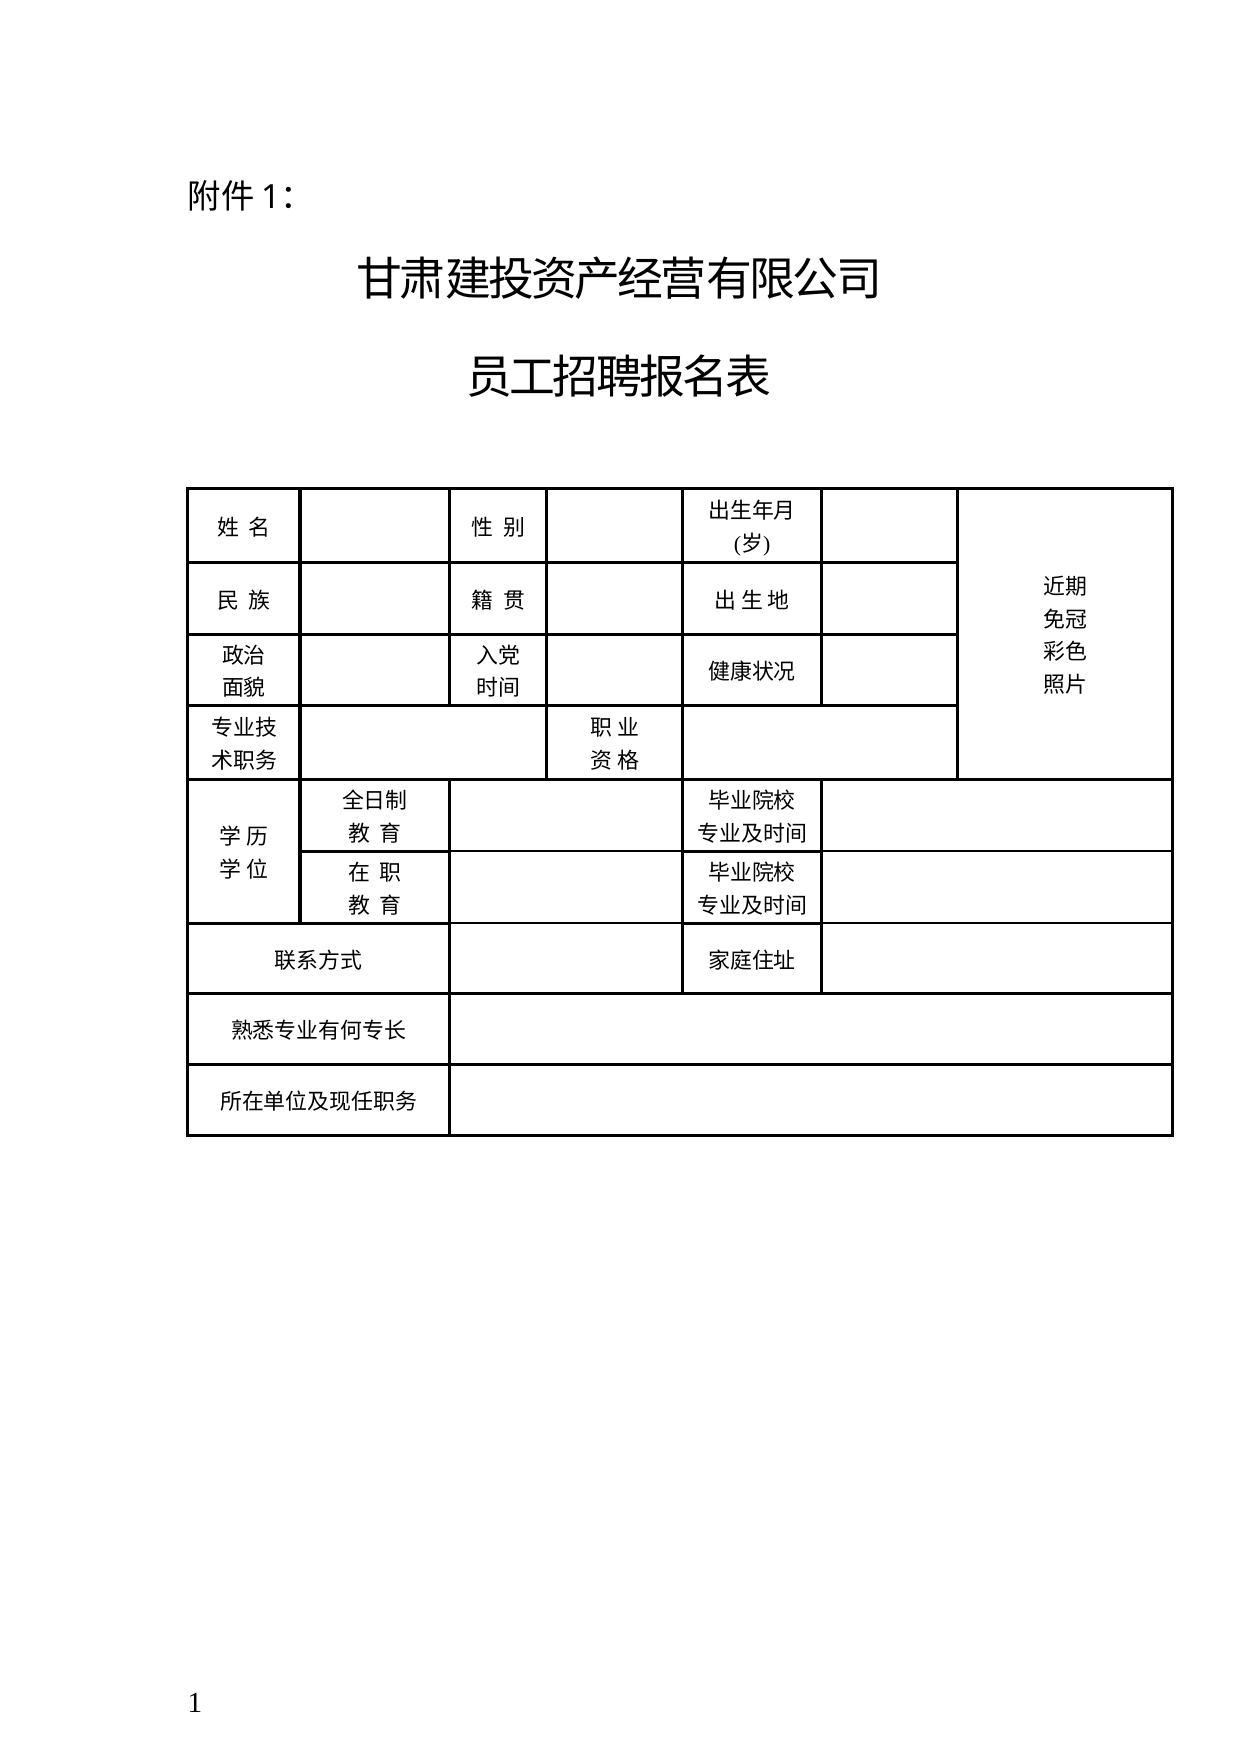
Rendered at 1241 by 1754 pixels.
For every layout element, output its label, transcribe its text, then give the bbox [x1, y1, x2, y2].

text 员工招聘报名表 [187, 324, 1053, 422]
table_cell 民 族 [189, 564, 298, 633]
table_cell [451, 1066, 1171, 1134]
table_cell 熟悉专业有何专长 [189, 995, 448, 1063]
table_cell [823, 564, 956, 633]
table_cell 出 生 地 [684, 564, 820, 633]
table_cell [451, 995, 1171, 1063]
table_cell 职 业 资 格 [548, 707, 681, 778]
table_cell 籍 贯 [451, 564, 545, 633]
table_cell 健康状况 [684, 636, 820, 704]
table_cell [302, 707, 545, 778]
table_cell 毕业院校 专业及时间 [684, 853, 820, 922]
table_header 姓 名 [189, 490, 298, 561]
table_header 性 别 [451, 490, 545, 561]
table_cell [684, 707, 956, 778]
table_cell 全日制 教 育 [302, 781, 448, 850]
list 附件1： [187, 162, 1053, 227]
table_cell 学 历 学 位 [189, 781, 298, 922]
table_cell 入党 时间 [451, 636, 545, 704]
table_header [823, 490, 956, 561]
table_header 近期 免冠 彩色 照片 [959, 490, 1171, 778]
table_cell [302, 636, 448, 704]
table_cell 专业技 术职务 [189, 707, 298, 778]
table_cell 毕业院校 专业及时间 [684, 781, 820, 850]
table_header 出生年月 (岁) [684, 490, 820, 561]
table_cell [548, 636, 681, 704]
table_cell [823, 852, 1171, 922]
text 甘肃建投资产经营有限公司 [187, 227, 1053, 324]
table_cell 家庭住址 [684, 925, 820, 992]
table_cell [823, 924, 1171, 992]
table_cell [451, 781, 681, 850]
table_cell [451, 852, 681, 922]
table_cell [302, 564, 448, 633]
table_cell 所在单位及现任职务 [189, 1066, 448, 1134]
table_cell [451, 924, 681, 992]
table_cell [823, 636, 956, 704]
table_cell 在 职 教 育 [302, 853, 448, 922]
table_header [302, 490, 448, 561]
table_cell [823, 781, 1171, 850]
table_cell 联系方式 [189, 925, 448, 992]
table_cell [548, 564, 681, 633]
table_cell 政治 面貌 [189, 636, 298, 704]
table_header [548, 490, 681, 561]
